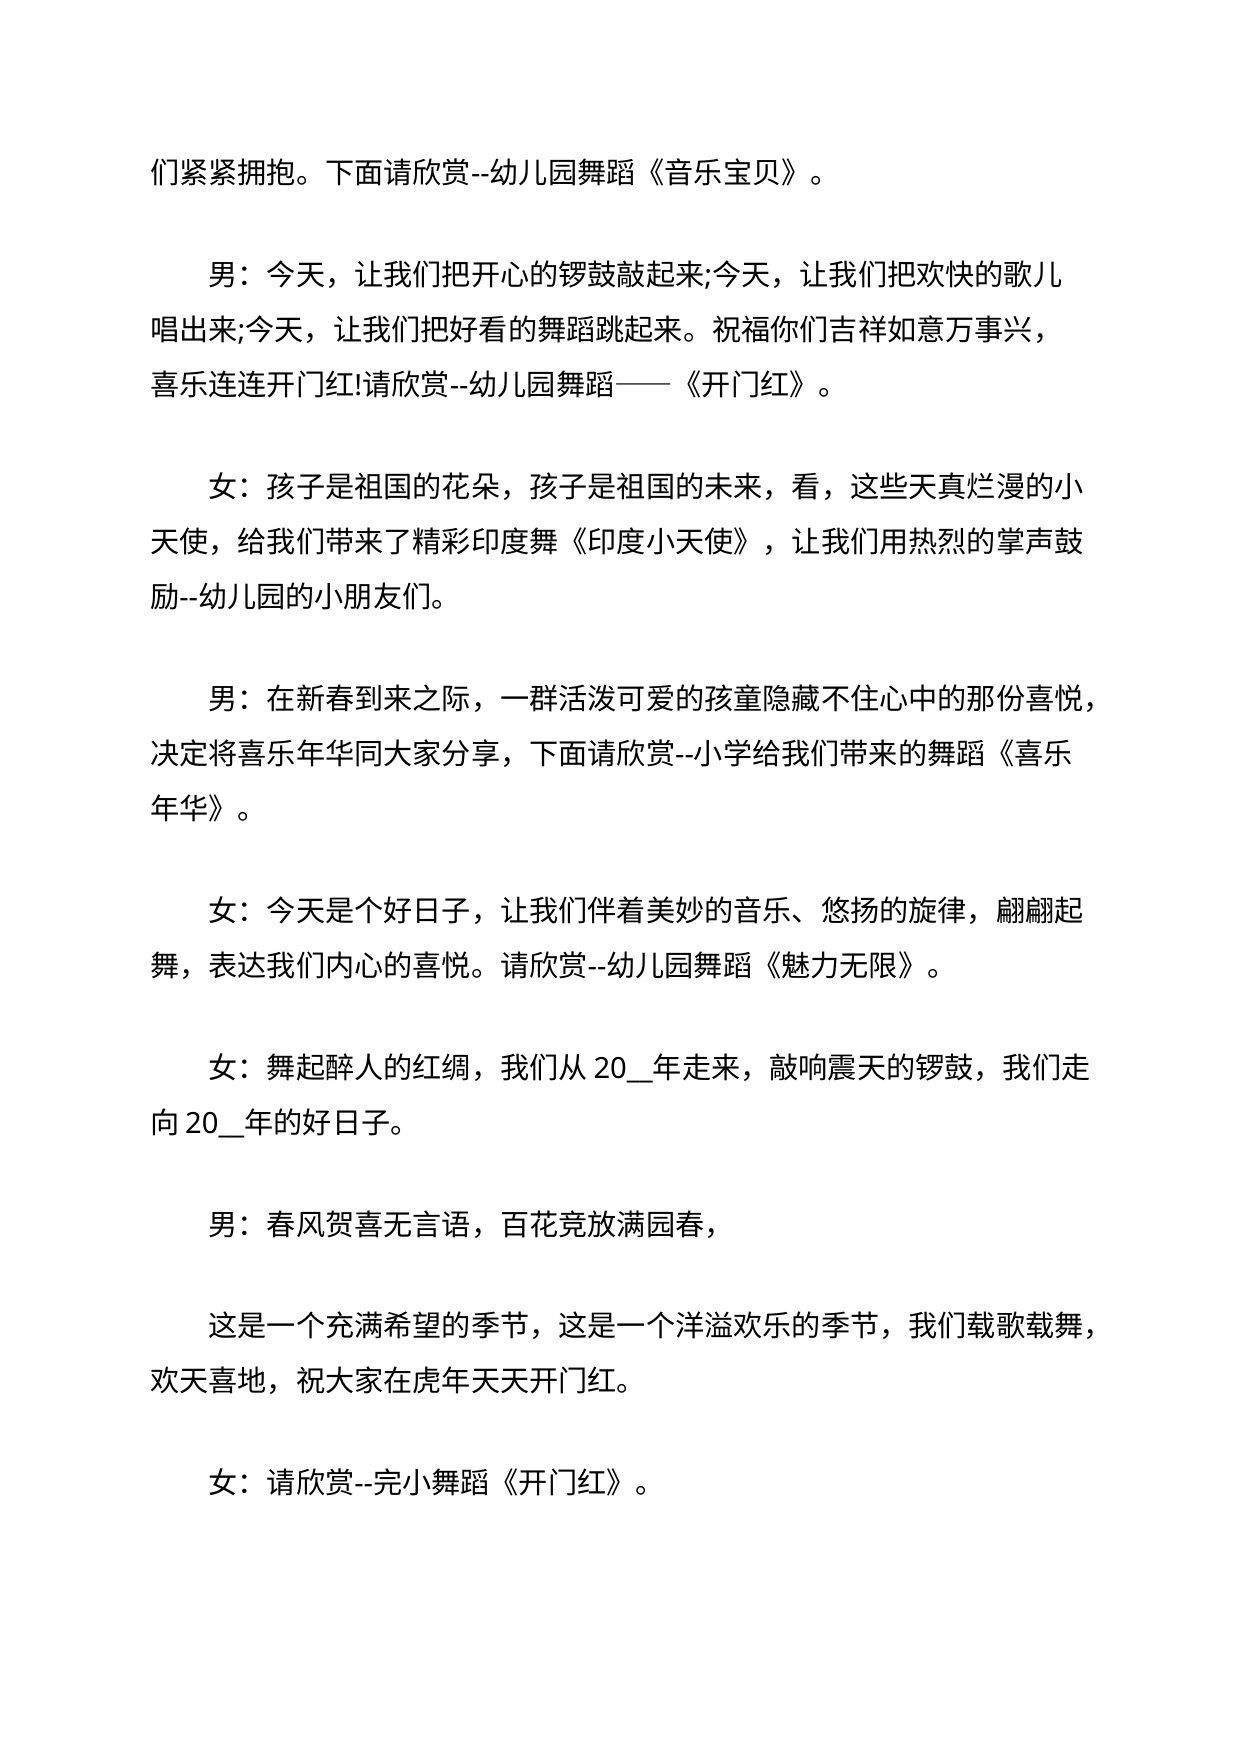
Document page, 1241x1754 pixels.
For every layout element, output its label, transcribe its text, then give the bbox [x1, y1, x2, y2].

text 男：今天，让我们把开心的锣鼓敲起来;今天，让我们把欢快的歌儿唱出来;今天，让我们把好看的舞蹈跳起来。祝福你们吉祥如意万事兴，喜乐连连开门红!请欣赏--幼儿园舞蹈——《开门红》。 [150, 252, 1090, 404]
text 男：在新春到来之际，一群活泼可爱的孩童隐藏不住心中的那份喜悦，决定将喜乐年华同大家分享，下面请欣赏--小学给我们带来的舞蹈《喜乐年华》。 [150, 676, 1090, 828]
text 女：孩子是祖国的花朵，孩子是祖国的未来，看，这些天真烂漫的小天使，给我们带来了精彩印度舞《印度小天使》，让我们用热烈的掌声鼓励--幼儿园的小朋友们。 [150, 464, 1090, 616]
text 女：舞起醉人的红绸，我们从20__年走来，敲响震天的锣鼓，我们走向20__年的好日子。 [150, 1044, 1090, 1142]
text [150, 150, 1090, 192]
text 男：春风贺喜无言语，百花竞放满园春， [150, 1201, 1090, 1243]
text 女：今天是个好日子，让我们伴着美妙的音乐、悠扬的旋律，翩翩起舞，表达我们内心的喜悦。请欣赏--幼儿园舞蹈《魅力无限》。 [150, 887, 1090, 985]
text 女：请欣赏--完小舞蹈《开门红》。 [150, 1460, 1090, 1502]
text 这是一个充满希望的季节，这是一个洋溢欢乐的季节，我们载歌载舞，欢天喜地，祝大家在虎年天天开门红。 [150, 1303, 1090, 1400]
